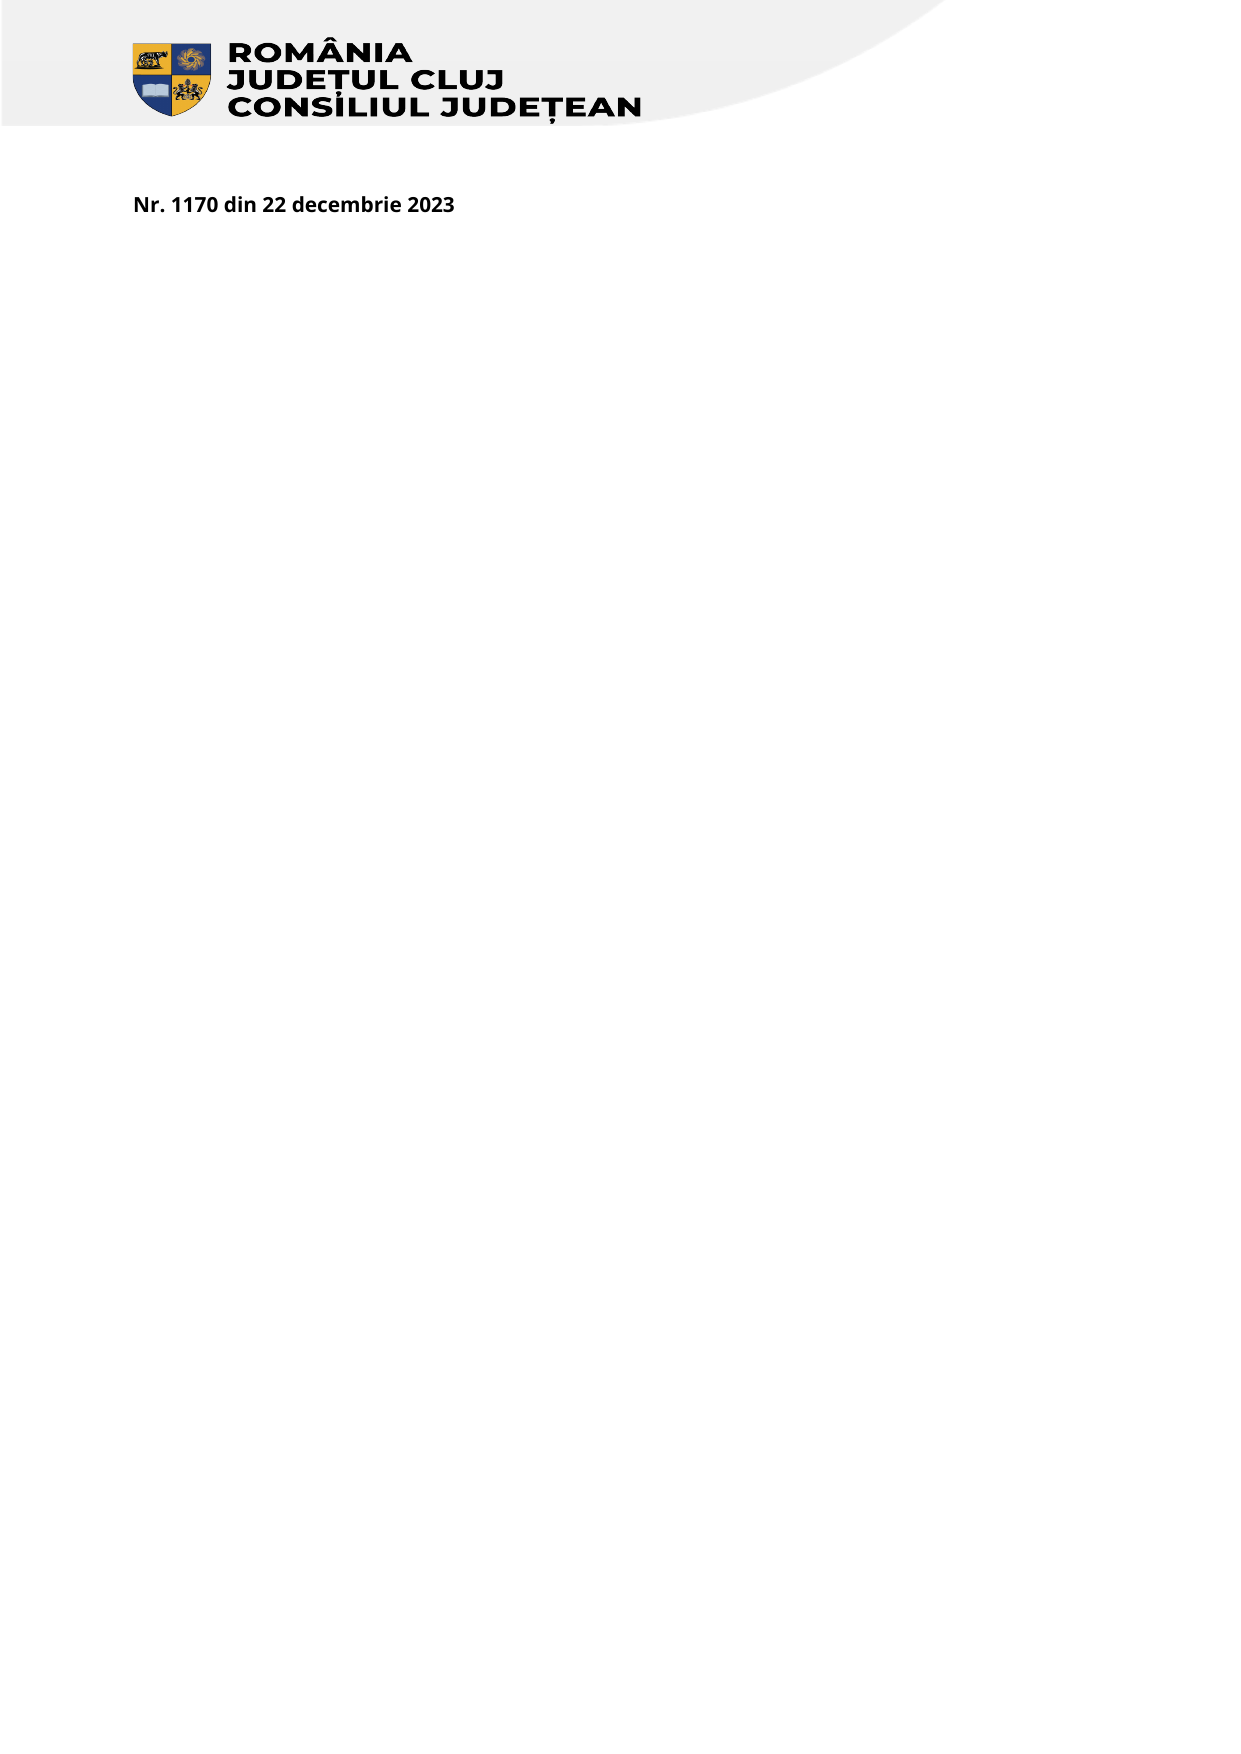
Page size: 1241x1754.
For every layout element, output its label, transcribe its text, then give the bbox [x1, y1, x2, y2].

picture [132, 37, 641, 124]
text Nr. 1170 din 22 decembrie 2023 [133, 190, 1151, 219]
